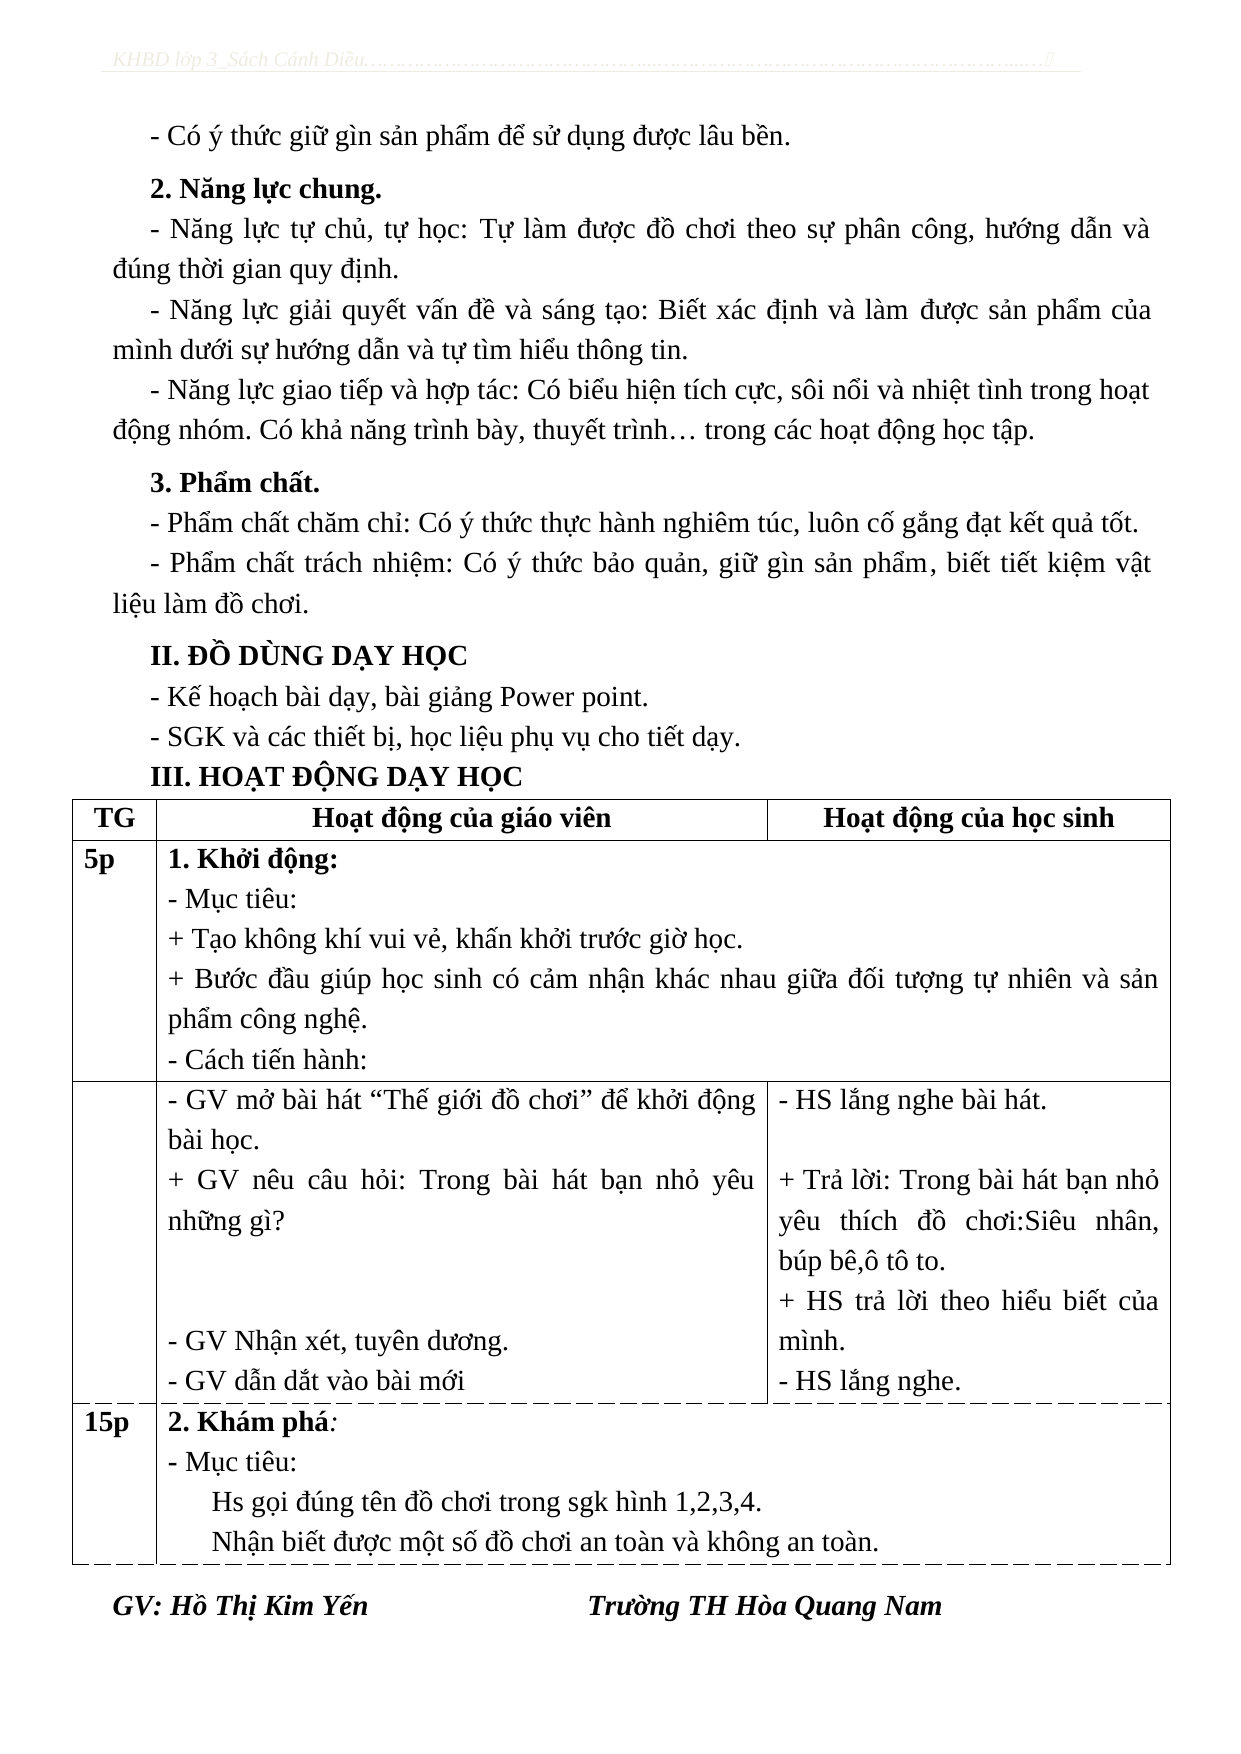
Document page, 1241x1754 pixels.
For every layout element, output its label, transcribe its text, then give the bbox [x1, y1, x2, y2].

text - Có ý thức giữ gìn sản phẩm để sử dụng được lâu bền. [112, 118, 1152, 152]
table_cell 15p [73, 1403, 156, 1564]
text - Kế hoạch bài dạy, bài giảng Power point. [112, 679, 1152, 712]
text - Phẩm chất chăm chỉ: Có ý thức thực hành nghiêm túc, luôn cố gắng đạt kết quả tốt. [112, 505, 1152, 539]
table_cell - GV mở bài hát “Thế giới đồ chơi” để khởi động bài học. + GV nêu câu hỏi: Trong bài hát bạn nhỏ yêu những gì? - GV Nhận xét, tuyên dương. - GV dẫn dắt vào bài mới [157, 1082, 767, 1403]
text - Năng lực giao tiếp và hợp tác: Có biểu hiện tích cực, sôi nổi và nhiệt tình trong hoạt động nhóm. Có khả năng trình bày, thuyết trình… trong các hoạt động học tập. [112, 372, 1152, 446]
table_cell - HS lắng nghe bài hát. + Trả lời: Trong bài hát bạn nhỏ yêu thích đồ chơi:Siêu nhân, búp bê,ô tô to. + HS trả lời theo hiểu biết của mình. - HS lắng nghe. [768, 1082, 1170, 1403]
text 2. Năng lực chung. [112, 171, 1152, 205]
text II. ĐỒ DÙNG DẠY HỌC [112, 638, 1152, 672]
text III. HOẠT ĐỘNG DẠY HỌC [112, 759, 1152, 793]
text - Năng lực giải quyết vấn đề và sáng tạo: Biết xác định và làm được sản phẩm của mình dưới sự hướng dẫn và tự tìm hiểu thông tin. [112, 292, 1152, 366]
text - Năng lực tự chủ, tự học: Tự làm được đồ chơi theo sự phân công, hướng dẫn và đúng thời gian quy định. [112, 211, 1152, 285]
table_header Hoạt động của học sinh [768, 800, 1170, 840]
text 3. Phẩm chất. [112, 465, 1152, 499]
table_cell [157, 1403, 1170, 1564]
table_cell [73, 1082, 156, 1403]
table_cell 5p [73, 841, 156, 1081]
table_header Hoạt động của giáo viên [157, 800, 767, 840]
text - Phẩm chất trách nhiệm: Có ý thức bảo quản, giữ gìn sản phẩm, biết tiết kiệm vật liệu làm đồ chơi. [112, 546, 1152, 619]
table_header TG [73, 800, 156, 840]
table_cell 1. Khởi động: - Mục tiêu: + Tạo không khí vui vẻ, khấn khởi trước giờ học. + Bước đầu giúp học sinh có cảm nhận khác nhau giữa đối tượng tự nhiên và sản phẩm công nghệ. - Cách tiến hành: [157, 841, 1170, 1081]
text - SGK và các thiết bị, học liệu phụ vụ cho tiết dạy. [112, 719, 1152, 752]
